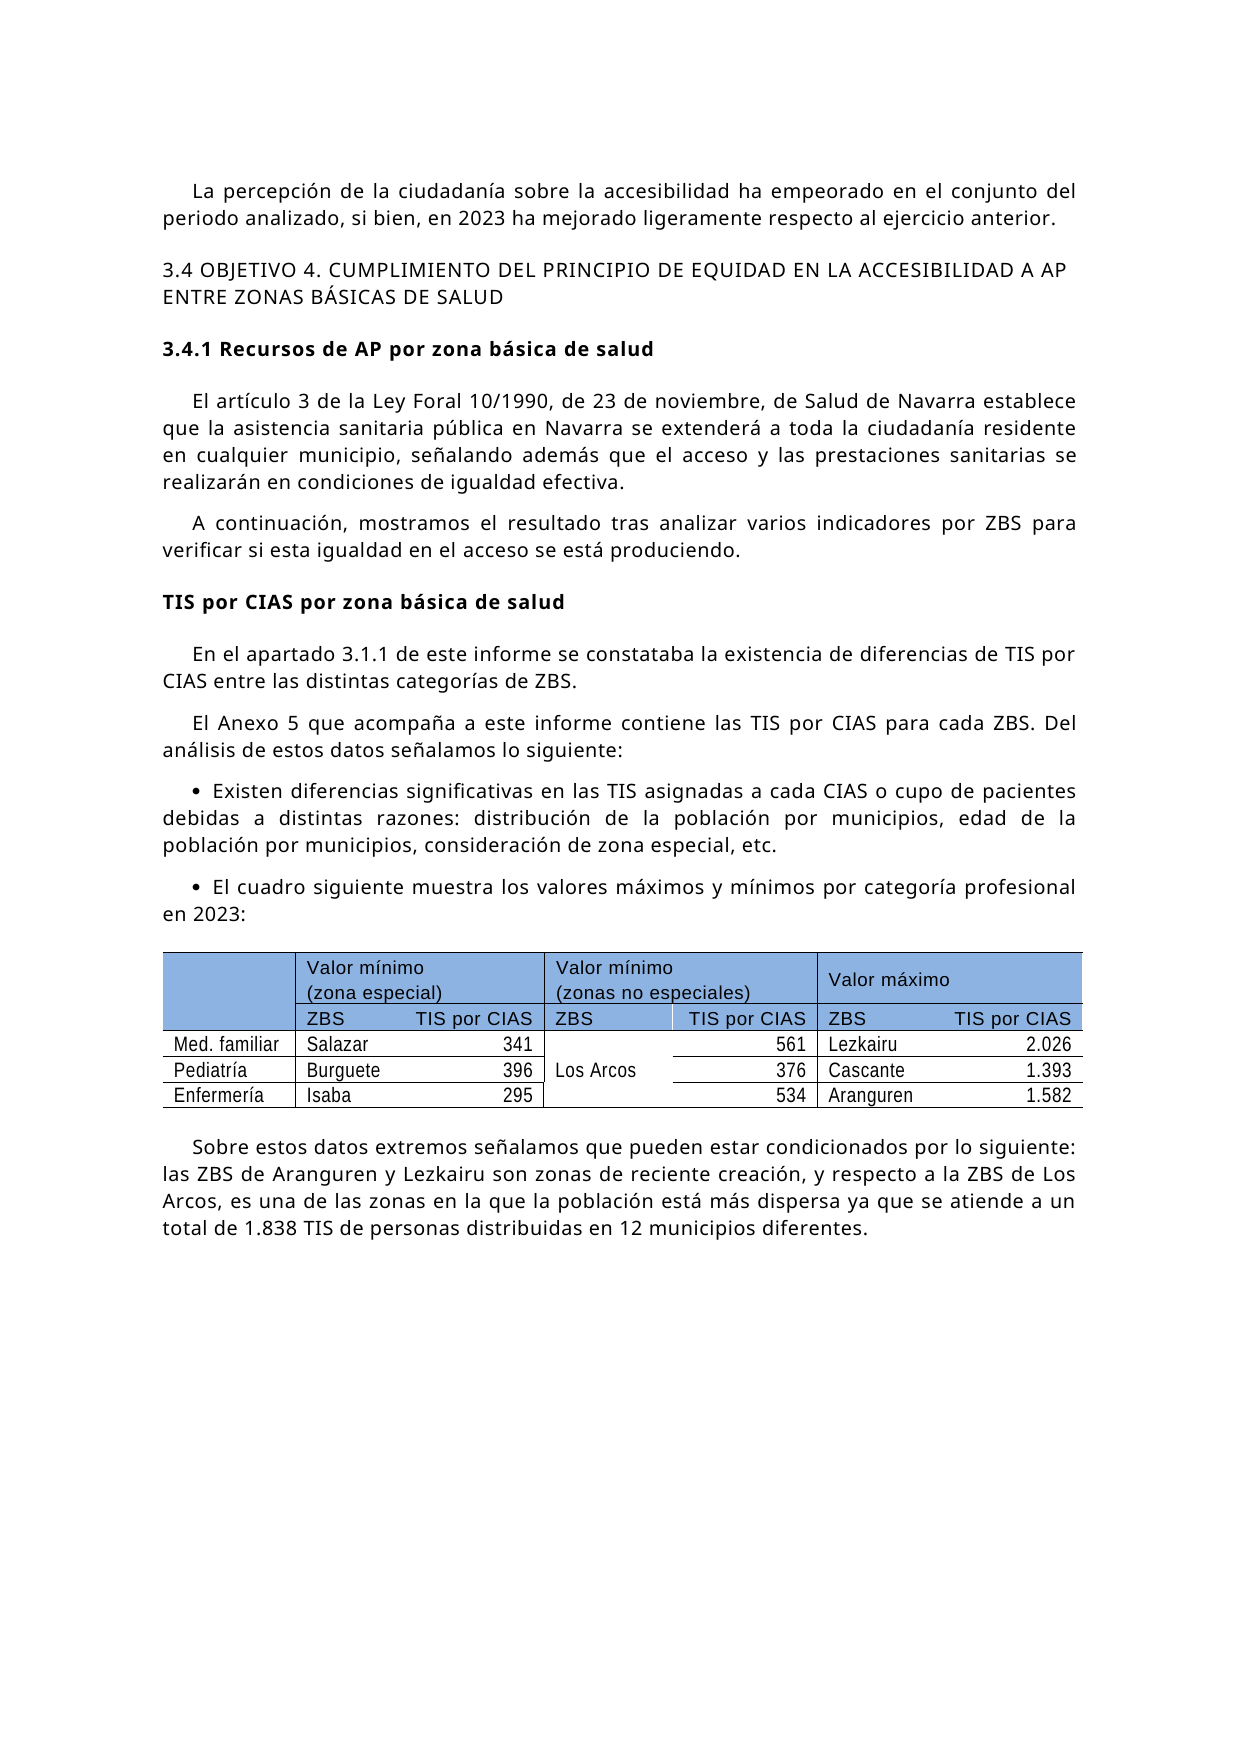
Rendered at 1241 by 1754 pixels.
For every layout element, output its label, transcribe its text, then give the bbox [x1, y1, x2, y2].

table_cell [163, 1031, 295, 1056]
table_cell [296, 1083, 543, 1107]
text En el apartado 3.1.1 de este informe se constataba la existencia de diferencias de TIS por CIAS entre las distintas categorías de ZBS. [162, 641, 1078, 694]
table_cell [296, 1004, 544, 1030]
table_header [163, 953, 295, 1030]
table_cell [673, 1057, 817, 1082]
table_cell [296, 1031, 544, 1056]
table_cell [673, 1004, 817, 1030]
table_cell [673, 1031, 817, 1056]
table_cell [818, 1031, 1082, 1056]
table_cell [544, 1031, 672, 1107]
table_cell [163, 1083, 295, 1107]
text El Anexo 5 que acompaña a este informe contiene las TIS por CIAS para cada ZBS. Del análisis de estos datos señalamos lo siguiente: [162, 709, 1078, 763]
list El cuadro siguiente muestra los valores máximos y mínimos por categoría profesional en 2023: [162, 873, 1078, 927]
text El artículo 3 de la Ley Foral 10/1990, de 23 de noviembre, de Salud de Navarra establece que la asistencia sanitaria pública en Navarra se extenderá a toda la ciudadanía residente en cualquier municipio, señalando además que el acceso y las prestaciones sanitarias se realizarán en condiciones de igualdad efectiva. [162, 387, 1078, 495]
text Sobre estos datos extremos señalamos que pueden estar condicionados por lo siguiente: las ZBS de Aranguren y Lezkairu son zonas de reciente creación, y respecto a la ZBS de Los Arcos, es una de las zonas en la que la población está más dispersa ya que se atiende a un total de 1.838 TIS de personas distribuidas en 12 municipios diferentes. [162, 1133, 1078, 1241]
text A continuación, mostramos el resultado tras analizar varios indicadores por ZBS para verificar si esta igualdad en el acceso se está produciendo. [162, 509, 1078, 563]
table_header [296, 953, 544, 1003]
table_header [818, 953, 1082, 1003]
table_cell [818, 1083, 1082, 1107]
text La percepción de la ciudadanía sobre la accesibilidad ha empeorado en el conjunto del periodo analizado, si bien, en 2023 ha mejorado ligeramente respecto al ejercicio anterior. [162, 177, 1078, 231]
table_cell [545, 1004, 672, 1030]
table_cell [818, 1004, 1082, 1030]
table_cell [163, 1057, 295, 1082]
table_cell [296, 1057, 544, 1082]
text 3.4 Objetivo 4. Cumplimiento del principio de equidad en la accesibilidad a AP entre zonas básicas de salud [162, 256, 1078, 310]
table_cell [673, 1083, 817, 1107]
text 3.4.1 Recursos de AP por zona básica de salud [162, 335, 1078, 362]
text TIS por CIAS por zona básica de salud [162, 588, 1078, 616]
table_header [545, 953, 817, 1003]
list Existen diferencias significativas en las TIS asignadas a cada CIAS o cupo de pacientes debidas a distintas razones: distribución de la población por municipios, edad de la población por municipios, consideración de zona especial, etc. [162, 778, 1078, 858]
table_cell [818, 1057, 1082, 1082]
